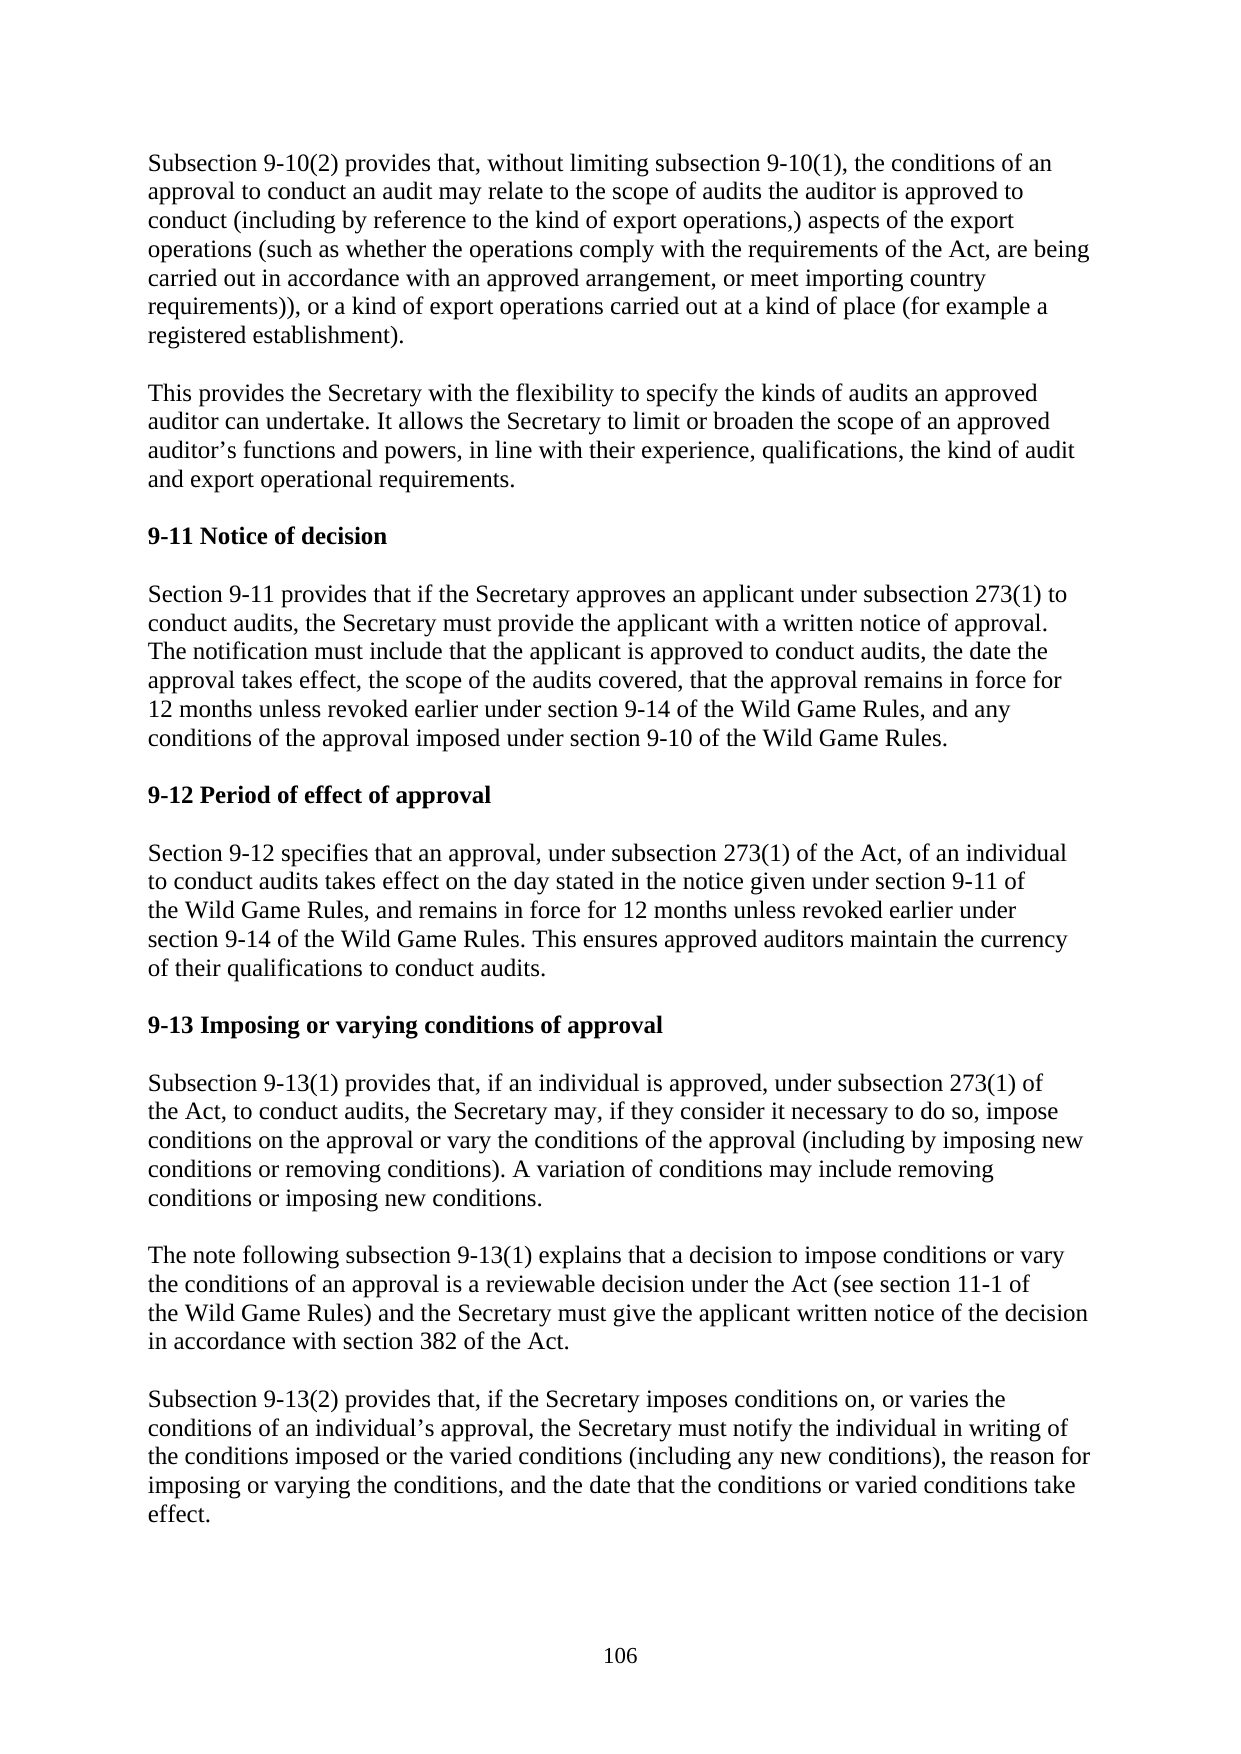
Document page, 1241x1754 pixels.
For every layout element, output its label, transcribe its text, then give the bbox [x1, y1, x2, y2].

text 9-11 Notice of decision [148, 521, 1092, 550]
text 9-12 Period of effect of approval [148, 780, 1092, 809]
text Subsection 9-13(2) provides that, if the Secretary imposes conditions on, or varies the conditions of an individual’s approval, the Secretary must notify the individual in writing of the conditions imposed or the varied conditions (including any new conditions), the reason for imposing or varying the conditions, and the date that the conditions or varied conditions take effect. [148, 1384, 1092, 1528]
text The note following subsection 9-13(1) explains that a decision to impose conditions or vary the conditions of an approval is a reviewable decision under the Act (see section 11-1 of the Wild Game Rules) and the Secretary must give the applicant written notice of the decision in accordance with section 382 of the Act. [148, 1240, 1092, 1355]
text Subsection 9-10(2) provides that, without limiting subsection 9-10(1), the conditions of an approval to conduct an audit may relate to the scope of audits the auditor is approved to conduct (including by reference to the kind of export operations,) aspects of the export operations (such as whether the operations comply with the requirements of the Act, are being carried out in accordance with an approved arrangement, or meet importing country requirements)), or a kind of export operations carried out at a kind of place (for example a registered establishment). [148, 148, 1092, 349]
text 9-13 Imposing or varying conditions of approval [148, 1010, 1092, 1039]
text Subsection 9-13(1) provides that, if an individual is approved, under subsection 273(1) of the Act, to conduct audits, the Secretary may, if they consider it necessary to do so, impose conditions on the approval or vary the conditions of the approval (including by imposing new conditions or removing conditions). A variation of conditions may include removing conditions or imposing new conditions. [148, 1068, 1092, 1211]
text Section 9-12 specifies that an approval, under subsection 273(1) of the Act, of an individual to conduct audits takes effect on the day stated in the notice given under section 9-11 of the Wild Game Rules, and remains in force for 12 months unless revoked earlier under section 9-14 of the Wild Game Rules. This ensures approved auditors maintain the currency of their qualifications to conduct audits. [148, 838, 1092, 981]
text This provides the Secretary with the flexibility to specify the kinds of audits an approved auditor can undertake. It allows the Secretary to limit or broaden the scope of an approved auditor’s functions and powers, in line with their experience, qualifications, the kind of audit and export operational requirements. [148, 378, 1092, 493]
text Section 9-11 provides that if the Secretary approves an applicant under subsection 273(1) to conduct audits, the Secretary must provide the applicant with a written notice of approval. The notification must include that the applicant is approved to conduct audits, the date the approval takes effect, the scope of the audits covered, that the approval remains in force for 12 months unless revoked earlier under section 9-14 of the Wild Game Rules, and any conditions of the approval imposed under section 9-10 of the Wild Game Rules. [148, 579, 1092, 751]
